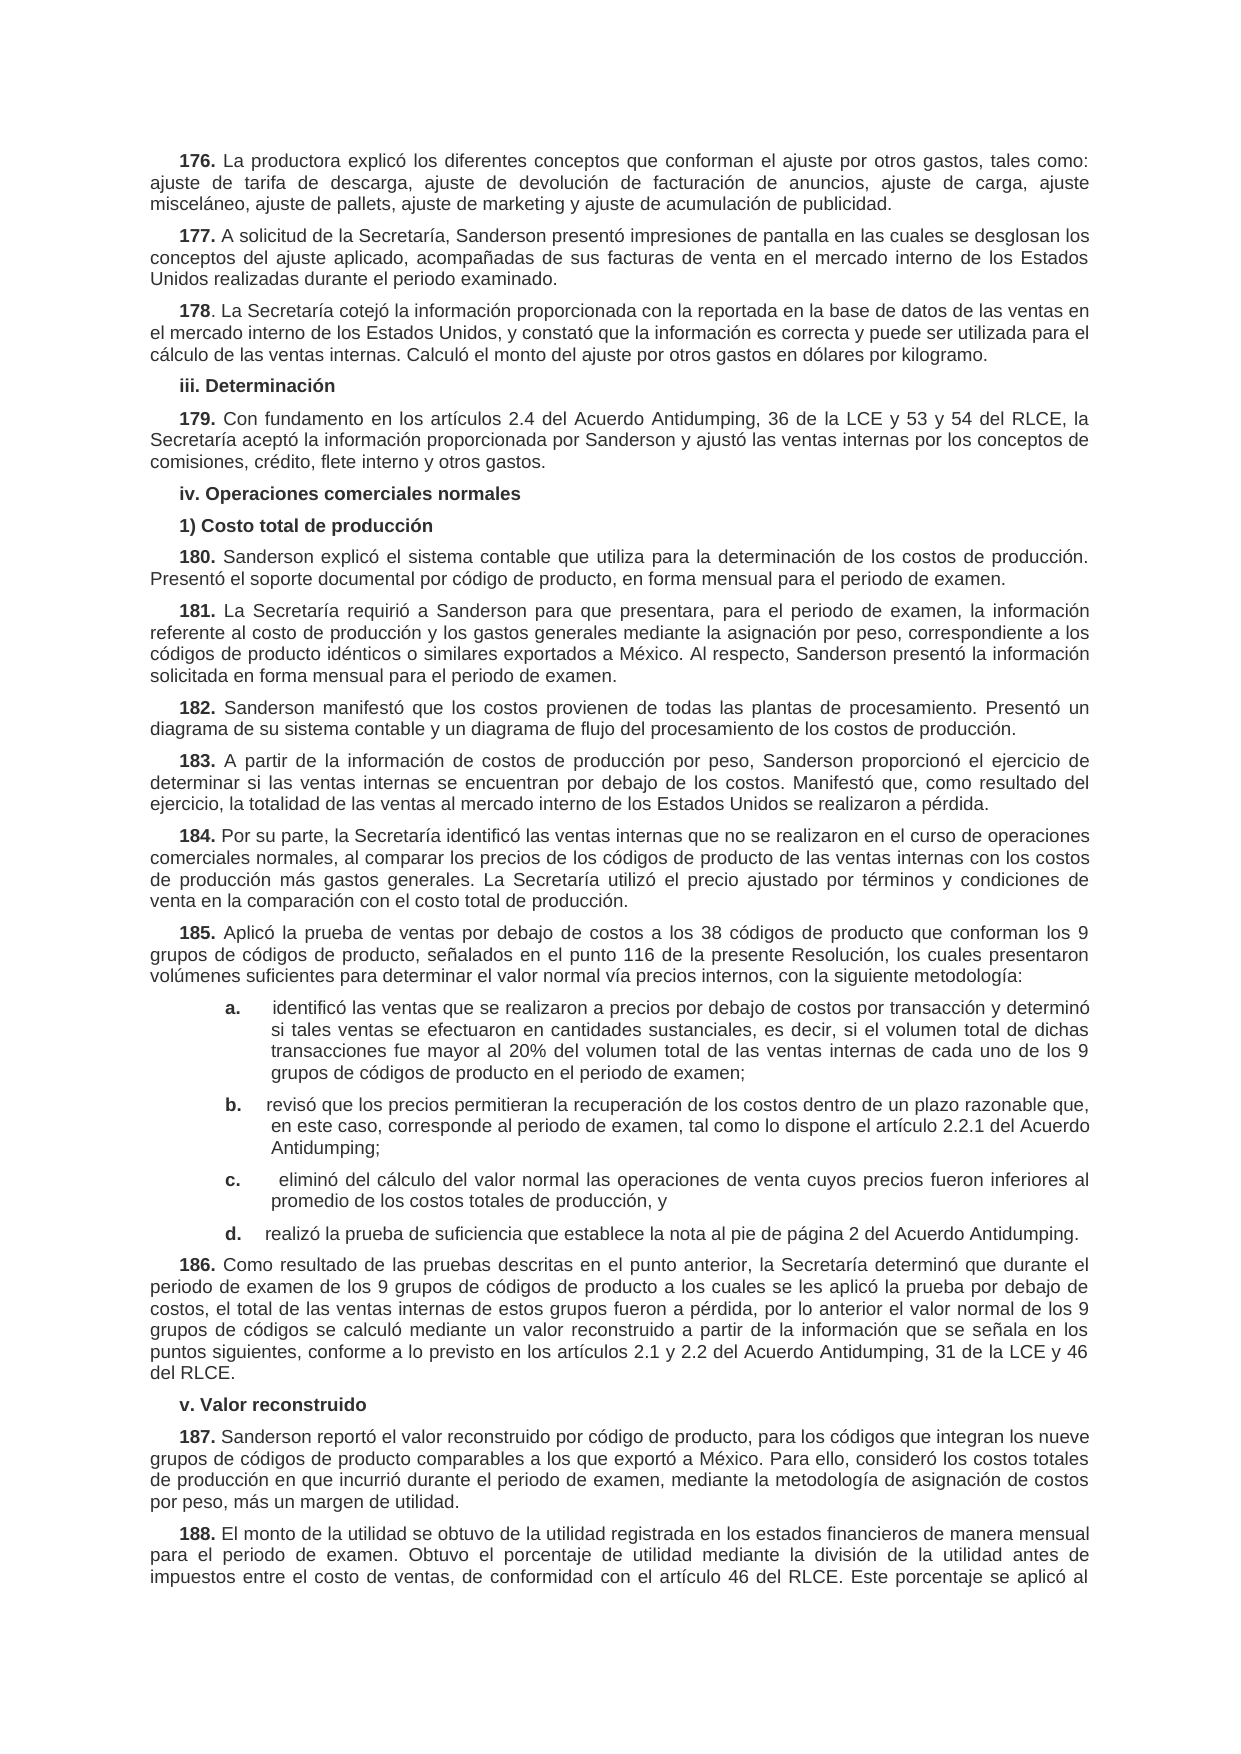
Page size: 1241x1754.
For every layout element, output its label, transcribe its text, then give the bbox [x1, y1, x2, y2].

text 178. La Secretaría cotejó la información proporcionada con la reportada en la base de datos de las ventas en el mercado interno de los Estados Unidos, y constató que la información es correcta y puede ser utilizada para el cálculo de las ventas internas. Calculó el monto del ajuste por otros gastos en dólares por kilogramo. [150, 300, 1090, 365]
text a. identificó las ventas que se realizaron a precios por debajo de costos por transacción y determinó si tales ventas se efectuaron en cantidades sustanciales, es decir, si el volumen total de dichas transacciones fue mayor al 20% del volumen total de las ventas internas de cada uno de los 9 grupos de códigos de producto en el periodo de examen; [225, 997, 1090, 1083]
text 183. A partir de la información de costos de producción por peso, Sanderson proporcionó el ejercicio de determinar si las ventas internas se encuentran por debajo de los costos. Manifestó que, como resultado del ejercicio, la totalidad de las ventas al mercado interno de los Estados Unidos se realizaron a pérdida. [150, 750, 1090, 815]
text 184. Por su parte, la Secretaría identificó las ventas internas que no se realizaron en el curso de operaciones comerciales normales, al comparar los precios de los códigos de producto de las ventas internas con los costos de producción más gastos generales. La Secretaría utilizó el precio ajustado por términos y condiciones de venta en la comparación con el costo total de producción. [150, 825, 1090, 911]
text b. revisó que los precios permitieran la recuperación de los costos dentro de un plazo razonable que, en este caso, corresponde al periodo de examen, tal como lo dispone el artículo 2.2.1 del Acuerdo Antidumping; [225, 1094, 1090, 1158]
text 185. Aplicó la prueba de ventas por debajo de costos a los 38 códigos de producto que conforman los 9 grupos de códigos de producto, señalados en el punto 116 de la presente Resolución, los cuales presentaron volúmenes suficientes para determinar el valor normal vía precios internos, con la siguiente metodología: [150, 922, 1090, 987]
text v. Valor reconstruido [150, 1394, 1090, 1416]
text iii. Determinación [150, 375, 1090, 397]
text d. realizó la prueba de suficiencia que establece la nota al pie de página 2 del Acuerdo Antidumping. [225, 1222, 1090, 1244]
text 177. A solicitud de la Secretaría, Sanderson presentó impresiones de pantalla en las cuales se desglosan los conceptos del ajuste aplicado, acompañadas de sus facturas de venta en el mercado interno de los Estados Unidos realizadas durante el periodo examinado. [150, 225, 1090, 290]
text 182. Sanderson manifestó que los costos provienen de todas las plantas de procesamiento. Presentó un diagrama de su sistema contable y un diagrama de flujo del procesamiento de los costos de producción. [150, 697, 1090, 740]
text 179. Con fundamento en los artículos 2.4 del Acuerdo Antidumping, 36 de la LCE y 53 y 54 del RLCE, la Secretaría aceptó la información proporcionada por Sanderson y ajustó las ventas internas por los conceptos de comisiones, crédito, flete interno y otros gastos. [150, 407, 1090, 472]
text 180. Sanderson explicó el sistema contable que utiliza para la determinación de los costos de producción. Presentó el soporte documental por código de producto, en forma mensual para el periodo de examen. [150, 546, 1090, 589]
text 187. Sanderson reportó el valor reconstruido por código de producto, para los códigos que integran los nueve grupos de códigos de producto comparables a los que exportó a México. Para ello, consideró los costos totales de producción en que incurrió durante el periodo de examen, mediante la metodología de asignación de costos por peso, más un margen de utilidad. [150, 1426, 1090, 1512]
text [150, 1523, 1090, 1587]
text 186. Como resultado de las pruebas descritas en el punto anterior, la Secretaría determinó que durante el periodo de examen de los 9 grupos de códigos de producto a los cuales se les aplicó la prueba por debajo de costos, el total de las ventas internas de estos grupos fueron a pérdida, por lo anterior el valor normal de los 9 grupos de códigos se calculó mediante un valor reconstruido a partir de la información que se señala en los puntos siguientes, conforme a lo previsto en los artículos 2.1 y 2.2 del Acuerdo Antidumping, 31 de la LCE y 46 del RLCE. [150, 1254, 1090, 1384]
text 181. La Secretaría requirió a Sanderson para que presentara, para el periodo de examen, la información referente al costo de producción y los gastos generales mediante la asignación por peso, correspondiente a los códigos de producto idénticos o similares exportados a México. Al respecto, Sanderson presentó la información solicitada en forma mensual para el periodo de examen. [150, 600, 1090, 686]
text iv. Operaciones comerciales normales [150, 482, 1090, 504]
text 176. La productora explicó los diferentes conceptos que conforman el ajuste por otros gastos, tales como: ajuste de tarifa de descarga, ajuste de devolución de facturación de anuncios, ajuste de carga, ajuste misceláneo, ajuste de pallets, ajuste de marketing y ajuste de acumulación de publicidad. [150, 150, 1090, 215]
text c. eliminó del cálculo del valor normal las operaciones de venta cuyos precios fueron inferiores al promedio de los costos totales de producción, y [225, 1169, 1090, 1212]
text 1) Costo total de producción [150, 514, 1090, 536]
